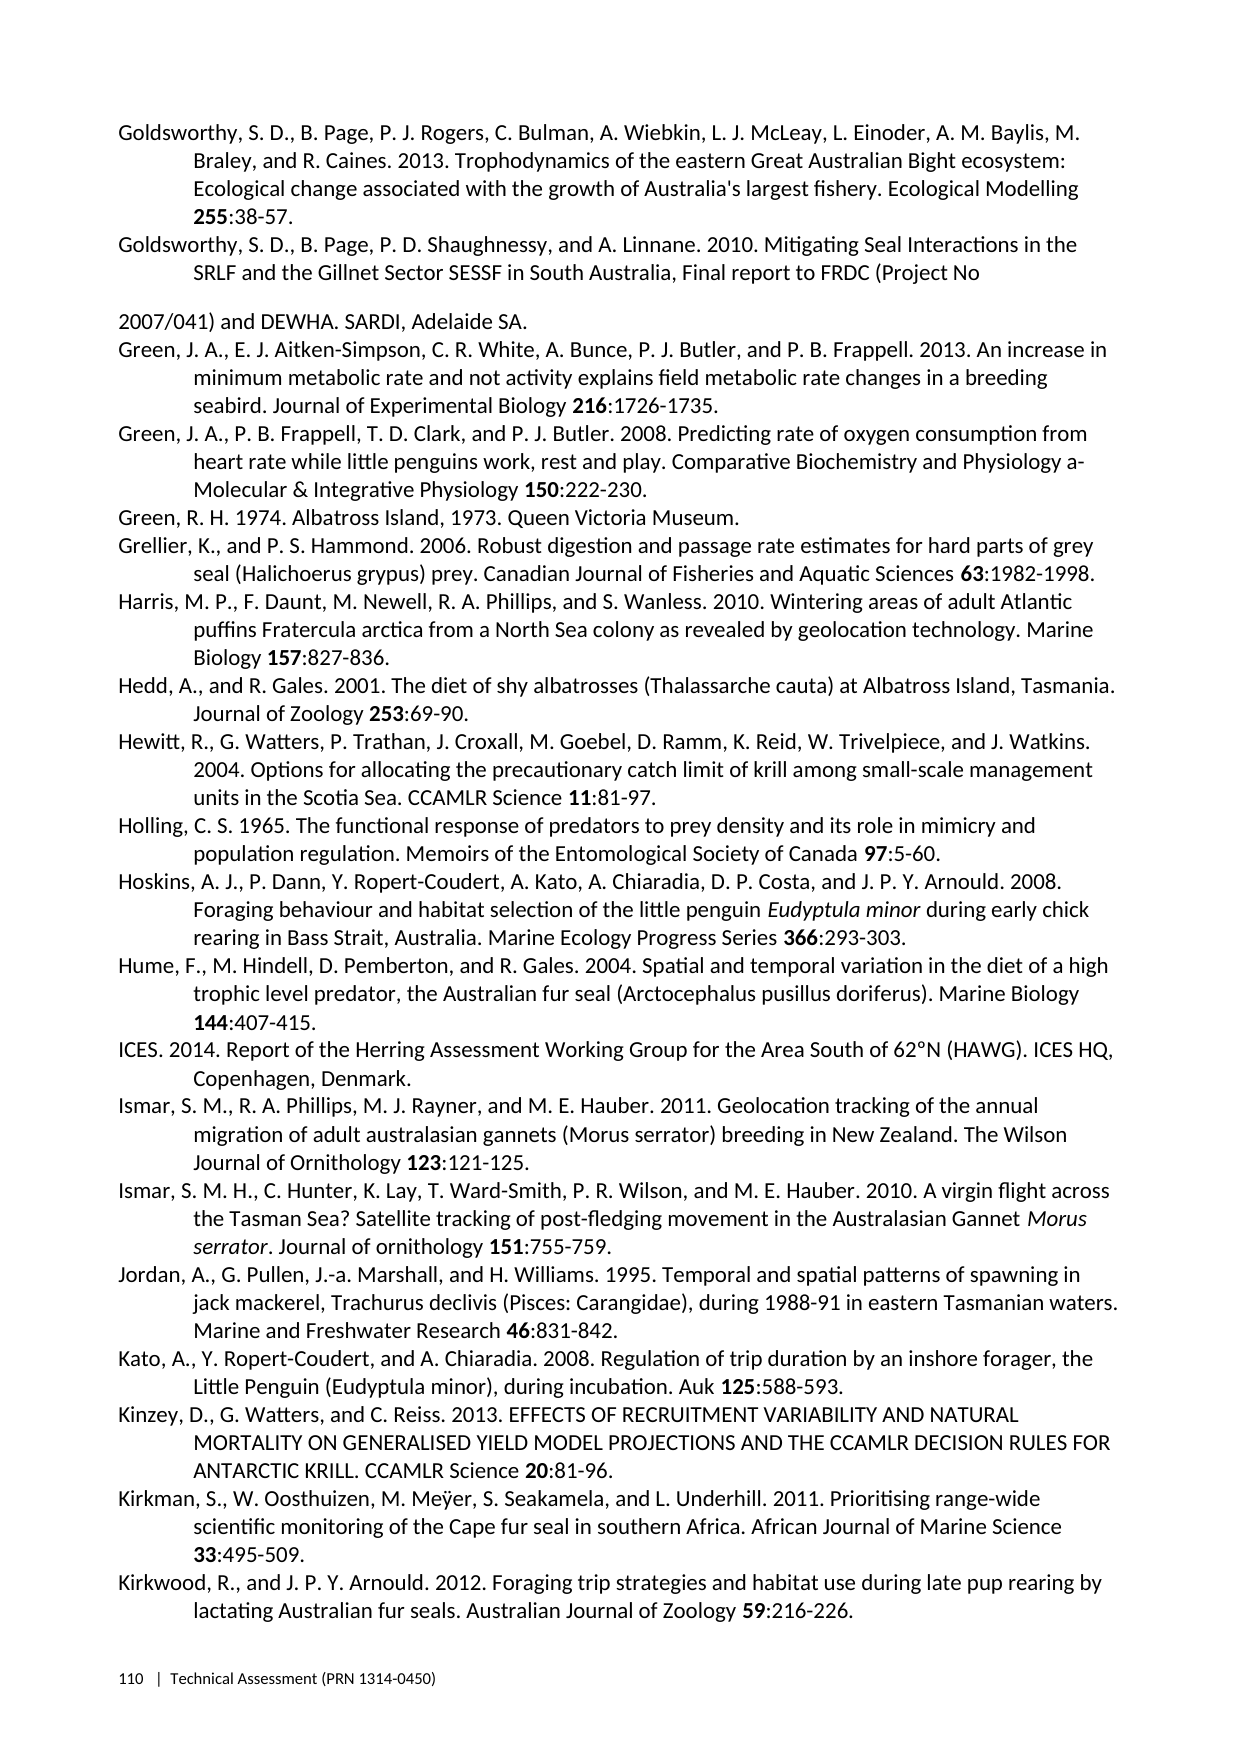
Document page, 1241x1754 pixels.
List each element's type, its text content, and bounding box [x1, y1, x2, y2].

text Goldsworthy, S. D., B. Page, P. J. Rogers, C. Bulman, A. Wiebkin, L. J. McLeay, L. Einoder, A. M. Baylis, M. Braley, and R. Caines. 2013. Trophodynamics of the eastern Great Australian Bight ecosystem: Ecological change associated with the growth of Australia's largest fishery. Ecological Modelling 255:38-57. [118, 118, 1122, 230]
text Hedd, A., and R. Gales. 2001. The diet of shy albatrosses (Thalassarche cauta) at Albatross Island, Tasmania. Journal of Zoology 253:69-90. [118, 671, 1122, 727]
text Green, J. A., E. J. Aitken-Simpson, C. R. White, A. Bunce, P. J. Butler, and P. B. Frappell. 2013. An increase in minimum metabolic rate and not activity explains field metabolic rate changes in a breeding seabird. Journal of Experimental Biology 216:1726-1735. [118, 335, 1122, 419]
text Grellier, K., and P. S. Hammond. 2006. Robust digestion and passage rate estimates for hard parts of grey seal (Halichoerus grypus) prey. Canadian Journal of Fisheries and Aquatic Sciences 63:1982-1998. [118, 531, 1122, 587]
text Green, J. A., P. B. Frappell, T. D. Clark, and P. J. Butler. 2008. Predicting rate of oxygen consumption from heart rate while little penguins work, rest and play. Comparative Biochemistry and Physiology a-Molecular & Integrative Physiology 150:222-230. [118, 419, 1122, 503]
text Holling, C. S. 1965. The functional response of predators to prey density and its role in mimicry and population regulation. Memoirs of the Entomological Society of Canada 97:5-60. [118, 811, 1122, 867]
text 2007/041) and DEWHA. SARDI, Adelaide SA. [118, 307, 1122, 335]
text Green, R. H. 1974. Albatross Island, 1973. Queen Victoria Museum. [118, 503, 1122, 531]
text Hewitt, R., G. Watters, P. Trathan, J. Croxall, M. Goebel, D. Ramm, K. Reid, W. Trivelpiece, and J. Watkins. 2004. Options for allocating the precautionary catch limit of krill among small-scale management units in the Scotia Sea. CCAMLR Science 11:81-97. [118, 727, 1122, 811]
text Jordan, A., G. Pullen, J.-a. Marshall, and H. Williams. 1995. Temporal and spatial patterns of spawning in jack mackerel, Trachurus declivis (Pisces: Carangidae), during 1988-91 in eastern Tasmanian waters. Marine and Freshwater Research 46:831-842. [118, 1260, 1122, 1344]
text Kirkman, S., W. Oosthuizen, M. Meÿer, S. Seakamela, and L. Underhill. 2011. Prioritising range-wide scientific monitoring of the Cape fur seal in southern Africa. African Journal of Marine Science 33:495-509. [118, 1484, 1122, 1568]
text Kirkwood, R., and J. P. Y. Arnould. 2012. Foraging trip strategies and habitat use during late pup rearing by lactating Australian fur seals. Australian Journal of Zoology 59:216-226. [118, 1568, 1122, 1624]
text Ismar, S. M. H., C. Hunter, K. Lay, T. Ward-Smith, P. R. Wilson, and M. E. Hauber. 2010. A virgin flight across the Tasman Sea? Satellite tracking of post-fledging movement in the Australasian Gannet Morus serrator. Journal of ornithology 151:755-759. [118, 1176, 1122, 1260]
text Kato, A., Y. Ropert-Coudert, and A. Chiaradia. 2008. Regulation of trip duration by an inshore forager, the Little Penguin (Eudyptula minor), during incubation. Auk 125:588-593. [118, 1344, 1122, 1400]
text Ismar, S. M., R. A. Phillips, M. J. Rayner, and M. E. Hauber. 2011. Geolocation tracking of the annual migration of adult australasian gannets (Morus serrator) breeding in New Zealand. The Wilson Journal of Ornithology 123:121-125. [118, 1092, 1122, 1176]
text Goldsworthy, S. D., B. Page, P. D. Shaughnessy, and A. Linnane. 2010. Mitigating Seal Interactions in the SRLF and the Gillnet Sector SESSF in South Australia, Final report to FRDC (Project No [118, 230, 1122, 286]
text Hume, F., M. Hindell, D. Pemberton, and R. Gales. 2004. Spatial and temporal variation in the diet of a high trophic level predator, the Australian fur seal (Arctocephalus pusillus doriferus). Marine Biology 144:407-415. [118, 952, 1122, 1036]
text ICES. 2014. Report of the Herring Assessment Working Group for the Area South of 62ºN (HAWG). ICES HQ, Copenhagen, Denmark. [118, 1036, 1122, 1092]
text Harris, M. P., F. Daunt, M. Newell, R. A. Phillips, and S. Wanless. 2010. Wintering areas of adult Atlantic puffins Fratercula arctica from a North Sea colony as revealed by geolocation technology. Marine Biology 157:827-836. [118, 587, 1122, 671]
text Kinzey, D., G. Watters, and C. Reiss. 2013. EFFECTS OF RECRUITMENT VARIABILITY AND NATURAL MORTALITY ON GENERALISED YIELD MODEL PROJECTIONS AND THE CCAMLR DECISION RULES FOR ANTARCTIC KRILL. CCAMLR Science 20:81-96. [118, 1400, 1122, 1484]
text Hoskins, A. J., P. Dann, Y. Ropert-Coudert, A. Kato, A. Chiaradia, D. P. Costa, and J. P. Y. Arnould. 2008. Foraging behaviour and habitat selection of the little penguin Eudyptula minor during early chick rearing in Bass Strait, Australia. Marine Ecology Progress Series 366:293-303. [118, 867, 1122, 952]
